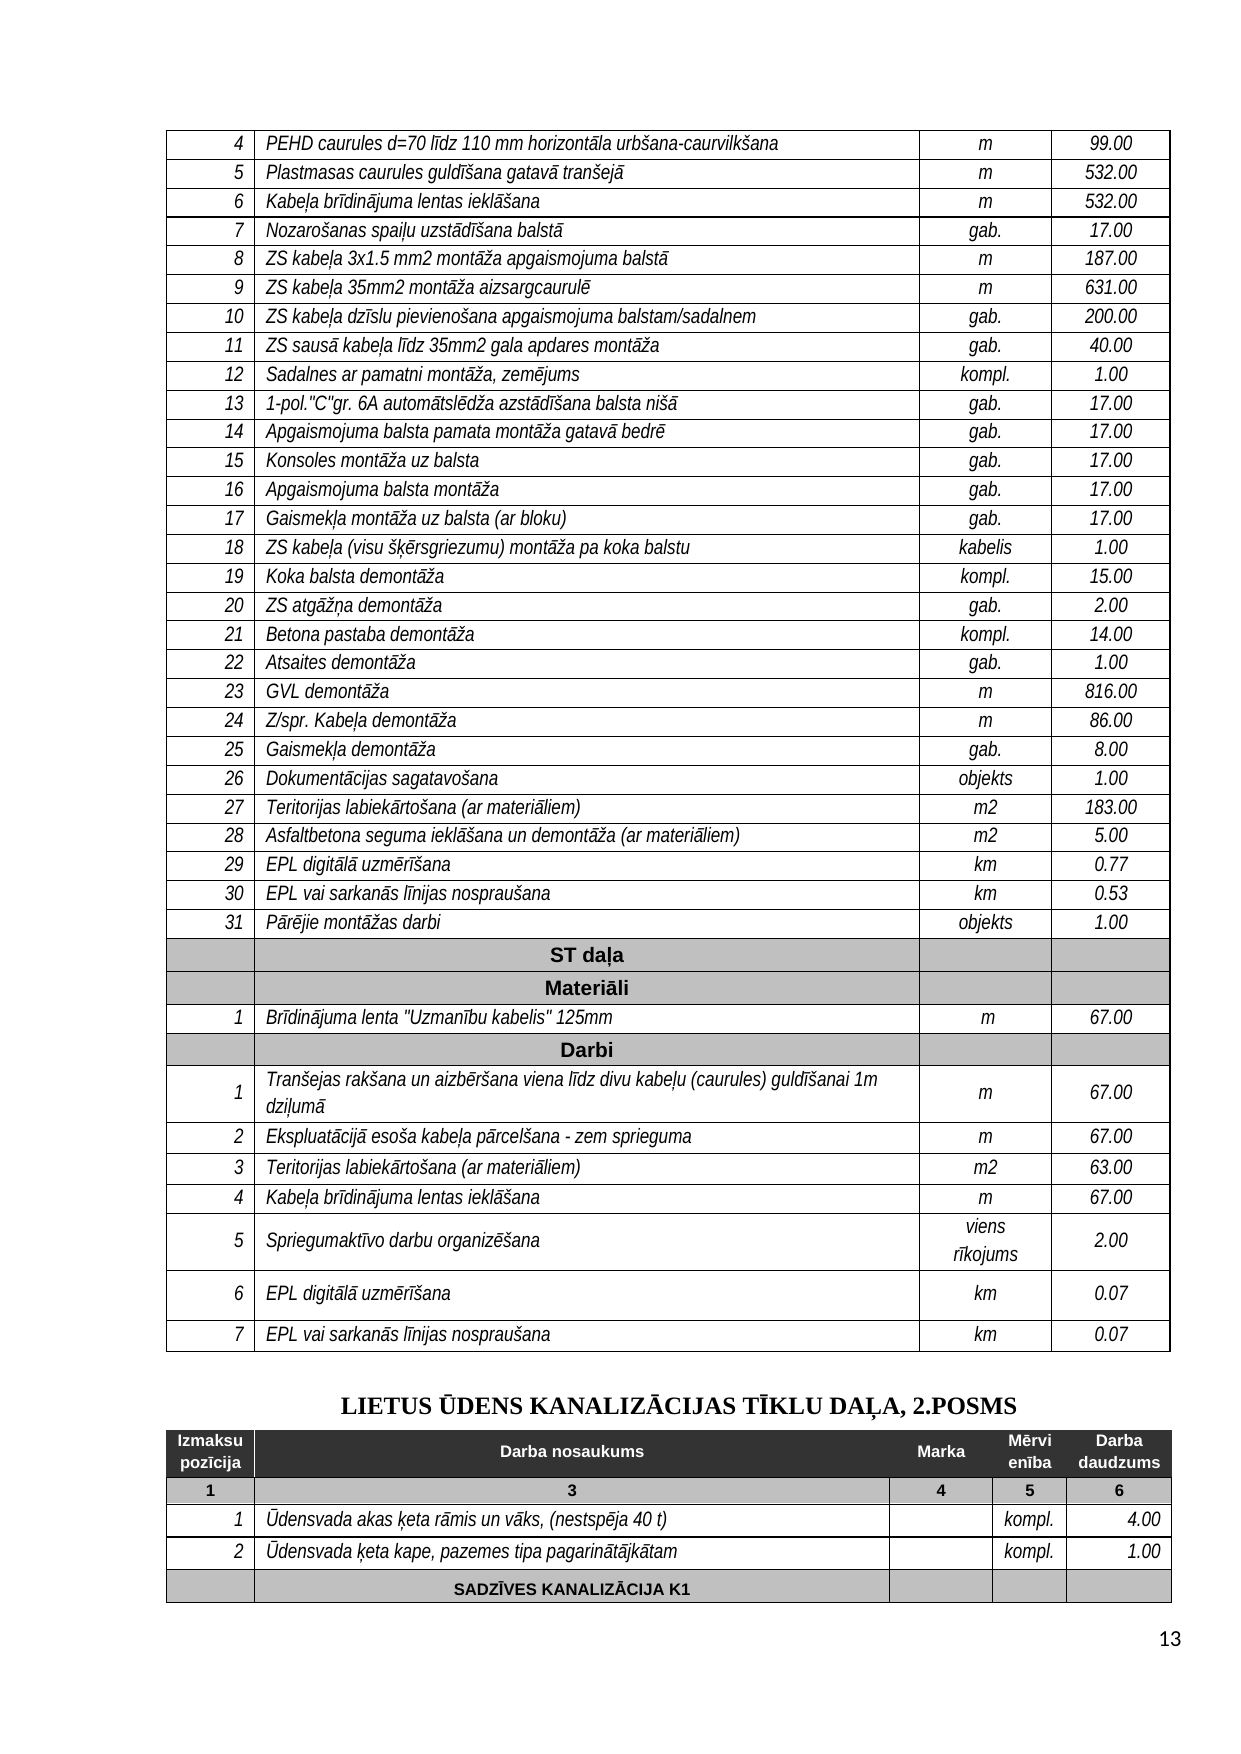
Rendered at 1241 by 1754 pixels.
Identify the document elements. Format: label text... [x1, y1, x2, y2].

table_header Mērvienība [993, 1430, 1067, 1477]
table_cell Gaismekļa montāža uz balsta (ar bloku) [255, 506, 919, 534]
table_cell [167, 1034, 254, 1065]
table_header Darba nosaukums [255, 1430, 889, 1477]
table_cell 1.00 [1052, 910, 1169, 938]
table_cell ZS sausā kabeļa līdz 35mm2 gala apdares montāža [255, 333, 919, 361]
table_cell SADZĪVES KANALIZĀCIJA K1 [255, 1570, 889, 1602]
table_cell Materiāli [255, 972, 919, 1004]
table_cell 5 [167, 1214, 254, 1269]
table_cell gab. [920, 650, 1051, 678]
table_cell 1-pol."C"gr. 6A automātslēdža azstādīšana balsta nišā [255, 391, 919, 418]
table_cell Kabeļa brīdinājuma lentas ieklāšana [255, 189, 919, 216]
table_cell Dokumentācijas sagatavošana [255, 766, 919, 793]
table_cell 1 [167, 1005, 254, 1032]
table_cell Teritorijas labiekārtošana (ar materiāliem) [255, 795, 919, 822]
table_cell 17.00 [1052, 506, 1169, 534]
table_cell 86.00 [1052, 708, 1169, 736]
table_cell 67.00 [1052, 1185, 1169, 1213]
table_cell 30 [167, 881, 254, 909]
table_cell 1.00 [1052, 766, 1169, 793]
table_cell 99.00 [1052, 131, 1169, 159]
table_cell 9 [167, 275, 254, 303]
table_cell 631.00 [1052, 275, 1169, 303]
table_cell gab. [920, 593, 1051, 620]
table_cell 27 [167, 795, 254, 822]
table_cell m [920, 1005, 1051, 1032]
table_cell 11 [167, 333, 254, 361]
table_cell 8.00 [1052, 737, 1169, 765]
table_cell 4.00 [1067, 1505, 1171, 1536]
table_cell m [920, 246, 1051, 274]
table_cell Kabeļa brīdinājuma lentas ieklāšana [255, 1185, 919, 1213]
table_cell Koka balsta demontāža [255, 564, 919, 592]
table_cell 6 [1067, 1478, 1171, 1503]
table_cell Pārējie montāžas darbi [255, 910, 919, 938]
table_cell 3 [167, 1154, 254, 1184]
table_cell 6 [167, 189, 254, 216]
table_cell Ekspluatācijā esoša kabeļa pārcelšana - zem sprieguma [255, 1123, 919, 1153]
table_cell PEHD caurules d=70 līdz 110 mm horizontāla urbšana-caurvilkšana [255, 131, 919, 159]
table_cell GVL demontāža [255, 679, 919, 707]
table_cell km [920, 1271, 1051, 1319]
table_cell km [920, 1321, 1051, 1351]
table_cell kompl. [920, 362, 1051, 389]
table_cell Apgaismojuma balsta montāža [255, 477, 919, 505]
table_cell [167, 939, 254, 971]
table_cell Sadalnes ar pamatni montāža, zemējums [255, 362, 919, 389]
table_cell 183.00 [1052, 795, 1169, 822]
table_cell 816.00 [1052, 679, 1169, 707]
table_cell ZS kabeļa (visu šķērsgriezumu) montāža pa koka balstu [255, 535, 919, 563]
table_cell 0.53 [1052, 881, 1169, 909]
table_header Darba daudzums [1067, 1430, 1172, 1477]
table_cell Konsoles montāža uz balsta [255, 448, 919, 476]
table_cell Brīdinājuma lenta "Uzmanību kabelis" 125mm [255, 1005, 919, 1032]
table_cell 0.07 [1052, 1321, 1169, 1351]
table_cell gab. [920, 477, 1051, 505]
table_cell [993, 1570, 1066, 1602]
table_cell 14.00 [1052, 621, 1169, 649]
table_cell m [920, 131, 1051, 159]
table_cell m2 [920, 795, 1051, 822]
table_cell Ūdensvada akas ķeta rāmis un vāks, (nestspēja 40 t) [255, 1505, 889, 1536]
table_cell 22 [167, 650, 254, 678]
table_cell m [920, 708, 1051, 736]
table_cell kompl. [993, 1505, 1066, 1536]
table_cell [920, 939, 1051, 971]
table_cell 24 [167, 708, 254, 736]
table_cell ZS atgāžņa demontāža [255, 593, 919, 620]
table_cell 17.00 [1052, 477, 1169, 505]
table_cell 15 [167, 448, 254, 476]
table_cell 19 [167, 564, 254, 592]
table_cell 7 [167, 1321, 254, 1351]
table_cell 0.07 [1052, 1271, 1169, 1319]
table_cell km [920, 881, 1051, 909]
table_cell 6 [167, 1271, 254, 1319]
table_cell 4 [167, 131, 254, 159]
table_cell 1.00 [1052, 535, 1169, 563]
table_cell 25 [167, 737, 254, 765]
table_cell gab. [920, 304, 1051, 332]
table_cell Nozarošanas spaiļu uzstādīšana balstā [255, 218, 919, 245]
table_cell 17.00 [1052, 391, 1169, 418]
table_cell 2.00 [1052, 593, 1169, 620]
table_cell 23 [167, 679, 254, 707]
table_cell Asfaltbetona seguma ieklāšana un demontāža (ar materiāliem) [255, 824, 919, 851]
table_cell objekts [920, 910, 1051, 938]
table_cell 14 [167, 420, 254, 447]
table_cell gab. [920, 448, 1051, 476]
table_cell EPL vai sarkanās līnijas nospraušana [255, 881, 919, 909]
table_cell gab. [920, 737, 1051, 765]
table_cell km [920, 852, 1051, 880]
table_cell [920, 972, 1051, 1004]
table_cell 532.00 [1052, 160, 1169, 188]
table_cell 2.00 [1052, 1214, 1169, 1269]
table_cell 7 [167, 218, 254, 245]
table_cell 29 [167, 852, 254, 880]
table_cell 31 [167, 910, 254, 938]
table_header Izmaksu pozīcija [166, 1430, 254, 1477]
table_cell Gaismekļa demontāža [255, 737, 919, 765]
table_cell [167, 1570, 254, 1602]
table_cell [1052, 972, 1169, 1004]
table_cell 4 [890, 1478, 992, 1503]
table_cell [167, 972, 254, 1004]
table_cell 1 [167, 1066, 254, 1122]
table_cell 17 [167, 506, 254, 534]
table_cell 17.00 [1052, 420, 1169, 447]
table_cell Betona pastaba demontāža [255, 621, 919, 649]
table_cell [920, 1034, 1051, 1065]
table_cell EPL digitālā uzmērīšana [255, 1271, 919, 1319]
table_cell 21 [167, 621, 254, 649]
table_cell m2 [920, 824, 1051, 851]
table_cell 2 [167, 1538, 254, 1569]
table_cell gab. [920, 506, 1051, 534]
table_cell [1052, 1034, 1169, 1065]
table_cell m [920, 679, 1051, 707]
table_cell EPL digitālā uzmērīšana [255, 852, 919, 880]
table_cell 15.00 [1052, 564, 1169, 592]
table_cell ZS kabeļa dzīslu pievienošana apgaismojuma balstam/sadalnem [255, 304, 919, 332]
table_cell Z/spr. Kabeļa demontāža [255, 708, 919, 736]
table_cell 1.00 [1067, 1538, 1171, 1569]
table_cell [890, 1570, 992, 1602]
table_cell 20 [167, 593, 254, 620]
table_cell gab. [920, 420, 1051, 447]
table_cell 17.00 [1052, 448, 1169, 476]
table_cell m [920, 275, 1051, 303]
table_cell 1.00 [1052, 650, 1169, 678]
table_cell m [920, 1185, 1051, 1213]
table_cell [1052, 939, 1169, 971]
table_cell Atsaites demontāža [255, 650, 919, 678]
table_cell 2 [167, 1123, 254, 1153]
table_cell ZS kabeļa 35mm2 montāža aizsargcaurulē [255, 275, 919, 303]
table_cell [1067, 1570, 1171, 1602]
table_cell ZS kabeļa 3x1.5 mm2 montāža apgaismojuma balstā [255, 246, 919, 274]
table_cell 10 [167, 304, 254, 332]
table_cell [890, 1505, 992, 1536]
table_cell EPL vai sarkanās līnijas nospraušana [255, 1321, 919, 1351]
table_cell 3 [255, 1478, 889, 1503]
text LIETUS ŪDENS KANALIZĀCIJAS TĪKLU DAĻA, 2.POSMS [177, 1391, 1181, 1420]
table_cell 1 [167, 1478, 254, 1503]
table_cell 187.00 [1052, 246, 1169, 274]
table_cell kompl. [993, 1538, 1066, 1569]
table_cell 4 [167, 1185, 254, 1213]
table_cell 1 [167, 1505, 254, 1536]
table_cell [890, 1538, 992, 1569]
table_cell 18 [167, 535, 254, 563]
table_cell 5 [993, 1478, 1066, 1503]
table_header Marka [889, 1430, 993, 1477]
table_cell kompl. [920, 564, 1051, 592]
table_cell m [920, 160, 1051, 188]
table_cell 0.77 [1052, 852, 1169, 880]
table_cell m [920, 1123, 1051, 1153]
table_cell 5 [167, 160, 254, 188]
table_cell 16 [167, 477, 254, 505]
table_cell Spriegumaktīvo darbu organizēšana [255, 1214, 919, 1269]
table_cell 13 [167, 391, 254, 418]
table_cell 63.00 [1052, 1154, 1169, 1184]
table_cell m [920, 1066, 1051, 1122]
table_cell 17.00 [1052, 218, 1169, 245]
table_cell kabelis [920, 535, 1051, 563]
table_cell 28 [167, 824, 254, 851]
table_cell 40.00 [1052, 333, 1169, 361]
table_cell objekts [920, 766, 1051, 793]
table_cell m2 [920, 1154, 1051, 1184]
table_cell 67.00 [1052, 1123, 1169, 1153]
table_cell Plastmasas caurules guldīšana gatavā tranšejā [255, 160, 919, 188]
table_cell 532.00 [1052, 189, 1169, 216]
table_cell 26 [167, 766, 254, 793]
table_cell viens rīkojums [920, 1214, 1051, 1269]
table_cell 5.00 [1052, 824, 1169, 851]
table_cell 67.00 [1052, 1066, 1169, 1122]
table_cell Ūdensvada ķeta kape, pazemes tipa pagarinātājkātam [255, 1538, 889, 1569]
table_cell 1.00 [1052, 362, 1169, 389]
table_cell 12 [167, 362, 254, 389]
table_cell kompl. [920, 621, 1051, 649]
table_cell Darbi [255, 1034, 919, 1065]
table_cell 8 [167, 246, 254, 274]
table_cell Teritorijas labiekārtošana (ar materiāliem) [255, 1154, 919, 1184]
table_cell gab. [920, 218, 1051, 245]
table_cell Tranšejas rakšana un aizbēršana viena līdz divu kabeļu (caurules) guldīšanai 1m dziļumā [255, 1066, 919, 1122]
table_cell gab. [920, 333, 1051, 361]
table_cell m [920, 189, 1051, 216]
table_cell 67.00 [1052, 1005, 1169, 1032]
table_cell Apgaismojuma balsta pamata montāža gatavā bedrē [255, 420, 919, 447]
table_cell gab. [920, 391, 1051, 418]
table_cell ST daļa [255, 939, 919, 971]
table_cell 200.00 [1052, 304, 1169, 332]
